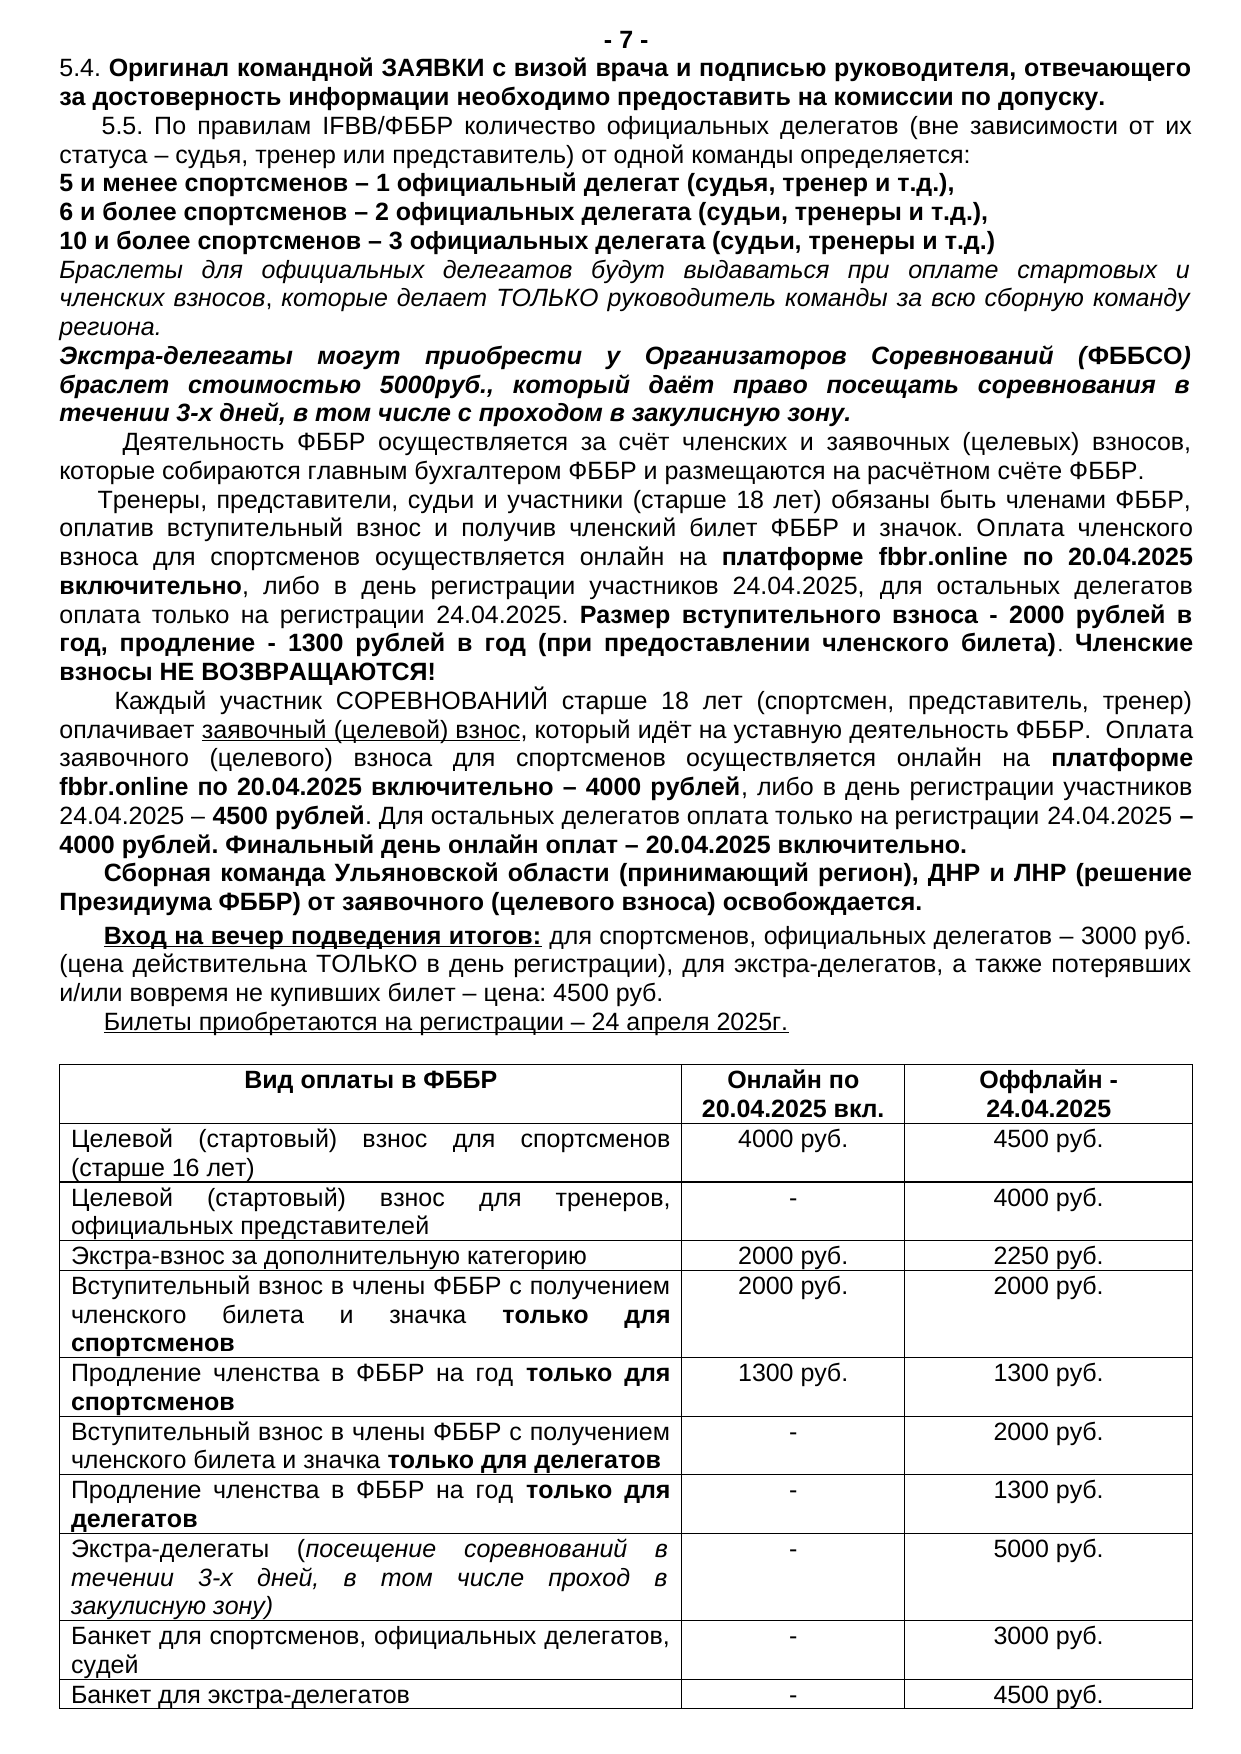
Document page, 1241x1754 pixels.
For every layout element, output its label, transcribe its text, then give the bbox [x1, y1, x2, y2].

text Сборная команда Ульяновской области (принимающий регион), ДНР и ЛНР (решение Президиума ФББР) от заявочного (целевого взноса) освобождается. [59, 858, 1193, 916]
table_cell 2000 руб. [905, 1271, 1192, 1357]
text 6 и более спортсменов – 2 официальных делегата (судьи, тренеры и т.д.), [59, 197, 1193, 226]
table_cell Экстра-делегаты (посещение соревнований в течении 3-х дней, в том числе проход в закулисную зону) [60, 1534, 681, 1620]
table_cell Продление членства в ФББР на год только для спортсменов [60, 1358, 681, 1416]
table_cell - [682, 1680, 904, 1708]
text Каждый участник СОРЕВНОВАНИЙ старше 18 лет (спортсмен, представитель, тренер) оплачивает заявочный (целевой) взнос, который идёт на уставную деятельность ФББР. Оплата заявочного (целевого) взноса для спортсменов осуществляется онлайн на платформе fbbr.online по 20.04.2025 включительно – 4000 рублей, либо в день регистрации участников 24.04.2025 – 4500 рублей. Для остальных делегатов оплата только на регистрации 24.04.2025 – 4000 рублей. Финальный день онлайн оплат – 20.04.2025 включительно. [59, 686, 1193, 858]
table_cell 2000 руб. [905, 1417, 1192, 1474]
table_cell Вступительный взнос в члены ФББР с получением членского билета и значка только для спортсменов [60, 1271, 681, 1357]
table_cell 4500 руб. [905, 1124, 1192, 1181]
table_cell Продление членства в ФББР на год только для делегатов [60, 1475, 681, 1533]
table_cell 4500 руб. [905, 1680, 1192, 1708]
table_header Оффлайн - 24.04.2025 [905, 1065, 1192, 1123]
table_header Онлайн по 20.04.2025 вкл. [682, 1065, 904, 1123]
table_cell 4000 руб. [682, 1124, 904, 1181]
table_cell - [682, 1183, 904, 1240]
table_cell Вступительный взнос в члены ФББР с получением членского билета и значка только для делегатов [60, 1417, 681, 1474]
table_cell 2000 руб. [682, 1271, 904, 1357]
subtitle 5.4. Оригинал командной ЗАЯВКИ с визой врача и подписью руководителя, отвечающего за достоверность информации необходимо предоставить на комиссии по допуску. [59, 29, 1193, 111]
table_cell Банкет для экстра-делегатов [60, 1680, 681, 1708]
table_header Вид оплаты в ФББР [60, 1065, 681, 1123]
table_cell Банкет для спортсменов, официальных делегатов, судей [60, 1621, 681, 1678]
text Вход на вечер подведения итогов: для спортсменов, официальных делегатов – 3000 руб. (цена действительна ТОЛЬКО в день регистрации), для экстра-делегатов, а также потерявших и/или вовремя не купивших билет – цена: 4500 руб. [59, 921, 1193, 1007]
text 10 и более спортсменов – 3 официальных делегата (судьи, тренеры и т.д.) [59, 226, 1193, 254]
table_cell - [682, 1621, 904, 1678]
text Билеты приобретаются на регистрации – 24 апреля 2025г. [59, 1007, 1193, 1036]
text 5 и менее спортсменов – 1 официальный делегат (судья, тренер и т.д.), [59, 168, 1193, 197]
text Экстра-делегаты могут приобрести у Организаторов Соревнований (ФББСО) браслет стоимостью 5000руб., который даёт право посещать соревнования в течении 3-х дней, в том числе с проходом в закулисную зону. [59, 341, 1193, 427]
table_cell 1300 руб. [905, 1358, 1192, 1416]
table_cell Целевой (стартовый) взнос для тренеров, официальных представителей [60, 1183, 681, 1240]
table_cell - [682, 1475, 904, 1533]
table_cell 2250 руб. [905, 1241, 1192, 1270]
table_cell Целевой (стартовый) взнос для спортсменов (старше 16 лет) [60, 1124, 681, 1181]
table_cell 1300 руб. [682, 1358, 904, 1416]
table_cell 3000 руб. [905, 1621, 1192, 1678]
text Браслеты для официальных делегатов будут выдаваться при оплате стартовых и членских взносов, которые делает ТОЛЬКО руководитель команды за всю сборную команду региона. [59, 254, 1193, 341]
table_cell Экстра-взнос за дополнительную категорию [60, 1241, 681, 1270]
text 5.5. По правилам IFBB/ФББР количество официальных делегатов (вне зависимости от их статуса – судья, тренер или представитель) от одной команды определяется: [59, 111, 1193, 168]
table_cell 1300 руб. [905, 1475, 1192, 1533]
table_cell 2000 руб. [682, 1241, 904, 1270]
table_cell - [682, 1417, 904, 1474]
table_cell 5000 руб. [905, 1534, 1192, 1620]
table_cell 4000 руб. [905, 1183, 1192, 1240]
table_cell - [682, 1534, 904, 1620]
text Тренеры, представители, судьи и участники (старше 18 лет) обязаны быть членами ФББР, оплатив вступительный взнос и получив членский билет ФББР и значок. Оплата членского взноса для спортсменов осуществляется онлайн на платформе fbbr.online по 20.04.2025 включительно, либо в день регистрации участников 24.04.2025, для остальных делегатов оплата только на регистрации 24.04.2025. Размер вступительного взноса - 2000 рублей в год, продление - 1300 рублей в год (при предоставлении членского билета). Членские взносы НЕ ВОЗВРАЩАЮТСЯ! [59, 484, 1193, 686]
text Деятельность ФББР осуществляется за счёт членских и заявочных (целевых) взносов, которые собираются главным бухгалтером ФББР и размещаются на расчётном счёте ФББР. [59, 427, 1193, 484]
